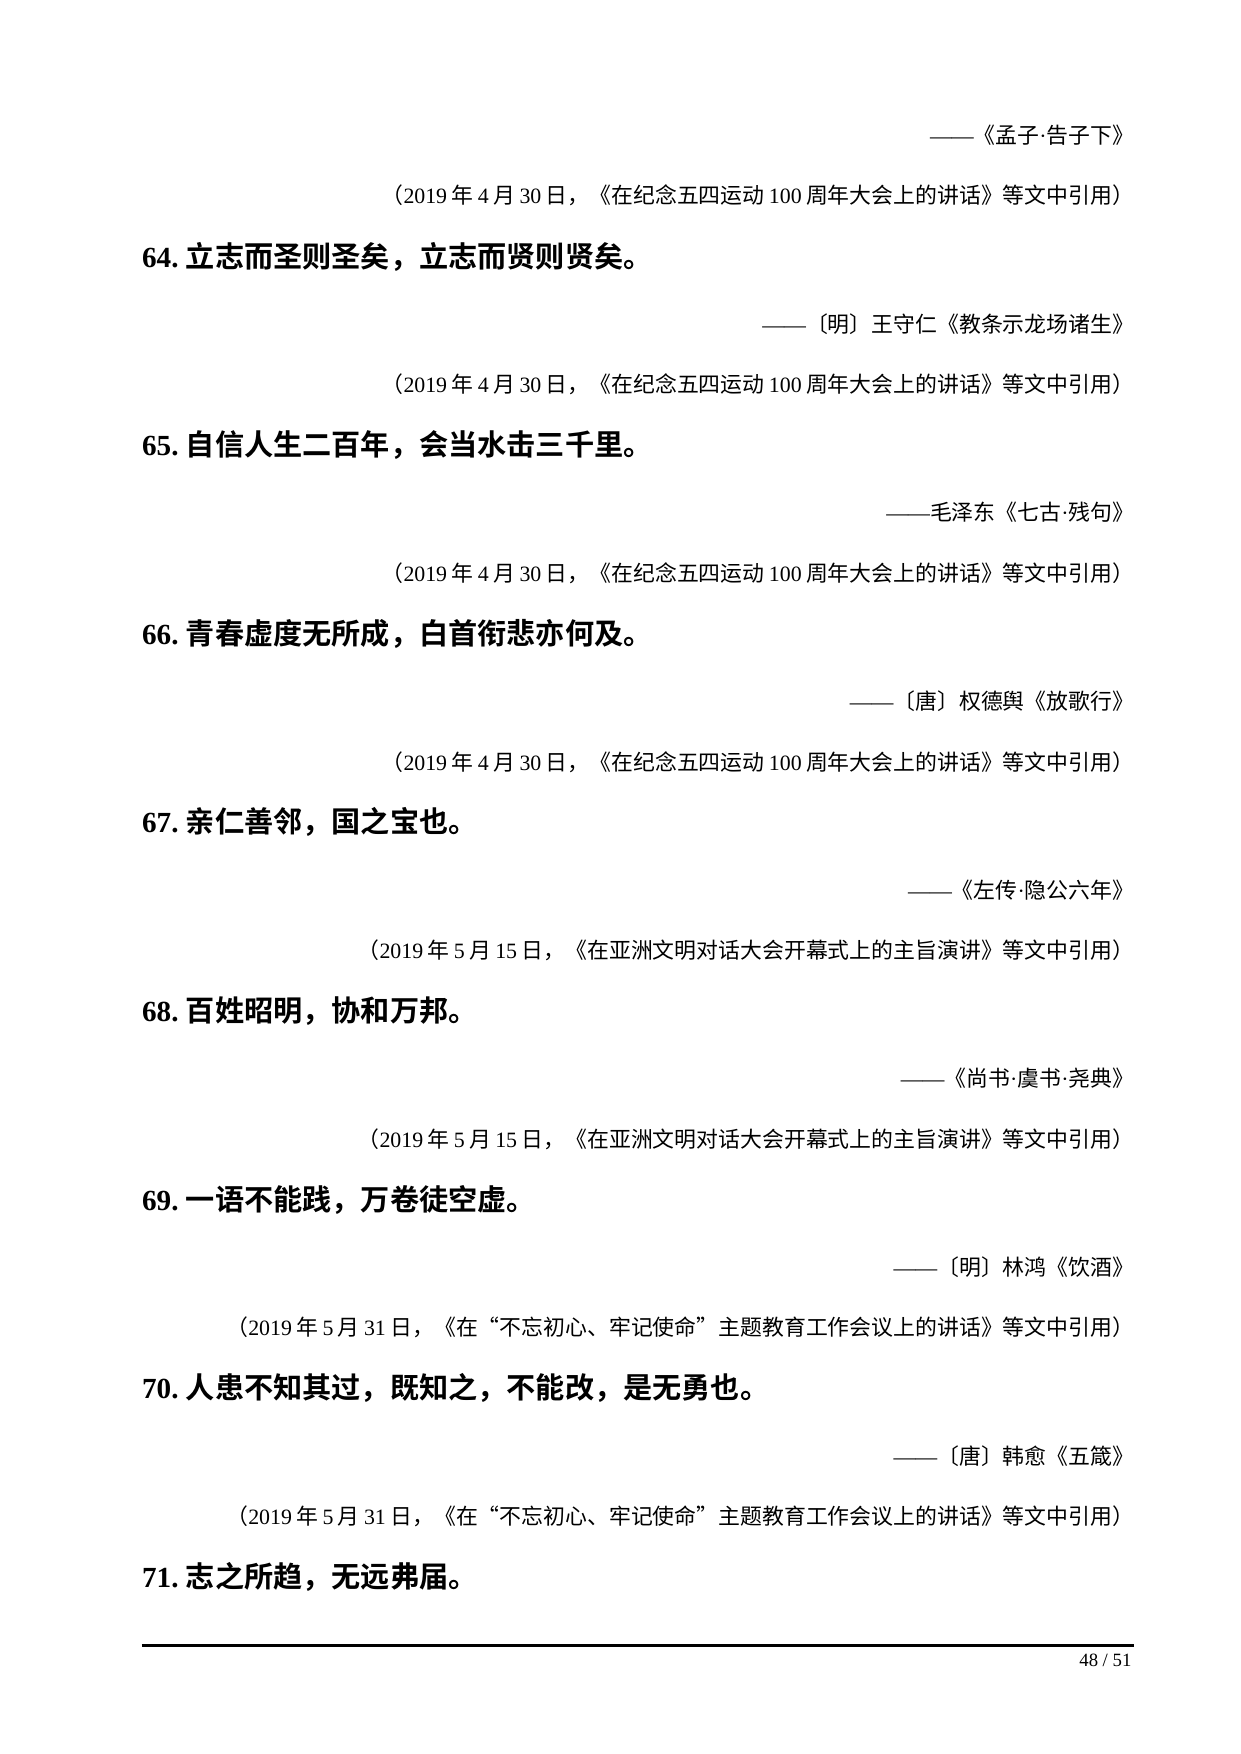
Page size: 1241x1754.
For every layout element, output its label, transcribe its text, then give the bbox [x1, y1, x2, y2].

text （2019年5月15日，《在亚洲文明对话大会开幕式上的主旨演讲》等文中引用） [142, 933, 1134, 965]
list 一语不能践，万卷徒空虚。 [142, 1176, 1134, 1219]
text （2019年5月31日，《在“不忘初心、牢记使命”主题教育工作会议上的讲话》等文中引用） [142, 1310, 1134, 1342]
text （2019年4月30日，《在纪念五四运动100周年大会上的讲话》等文中引用） [142, 556, 1134, 587]
list 青春虚度无所成，白首衔悲亦何及。 [142, 610, 1134, 653]
list 人患不知其过，既知之，不能改，是无勇也。 [142, 1365, 1134, 1407]
list 自信人生二百年，会当水击三千里。 [142, 422, 1134, 464]
text ——〔唐〕韩愈《五箴》 [142, 1439, 1134, 1470]
text ——《尚书·虞书·尧典》 [142, 1061, 1134, 1093]
text （2019年4月30日，《在纪念五四运动100周年大会上的讲话》等文中引用） [142, 367, 1134, 399]
text ——毛泽东《七古·残句》 [142, 495, 1134, 527]
text ——〔明〕王守仁《教条示龙场诸生》 [142, 307, 1134, 338]
text （2019年4月30日，《在纪念五四运动100周年大会上的讲话》等文中引用） [142, 178, 1134, 210]
text ——《孟子·告子下》 [142, 118, 1134, 150]
text （2019年4月30日，《在纪念五四运动100周年大会上的讲话》等文中引用） [142, 744, 1134, 776]
list 立志而圣则圣矣，立志而贤则贤矣。 [142, 233, 1134, 275]
text ——《左传·隐公六年》 [142, 873, 1134, 904]
list 百姓昭明，协和万邦。 [142, 988, 1134, 1030]
text ——〔明〕林鸿《饮酒》 [142, 1250, 1134, 1282]
text ——〔唐〕权德舆《放歌行》 [142, 684, 1134, 716]
text （2019年5月15日，《在亚洲文明对话大会开幕式上的主旨演讲》等文中引用） [142, 1122, 1134, 1153]
text （2019年5月31日，《在“不忘初心、牢记使命”主题教育工作会议上的讲话》等文中引用） [142, 1499, 1134, 1531]
list 亲仁善邻，国之宝也。 [142, 799, 1134, 841]
list 志之所趋，无远弗届。 [142, 1554, 1134, 1596]
